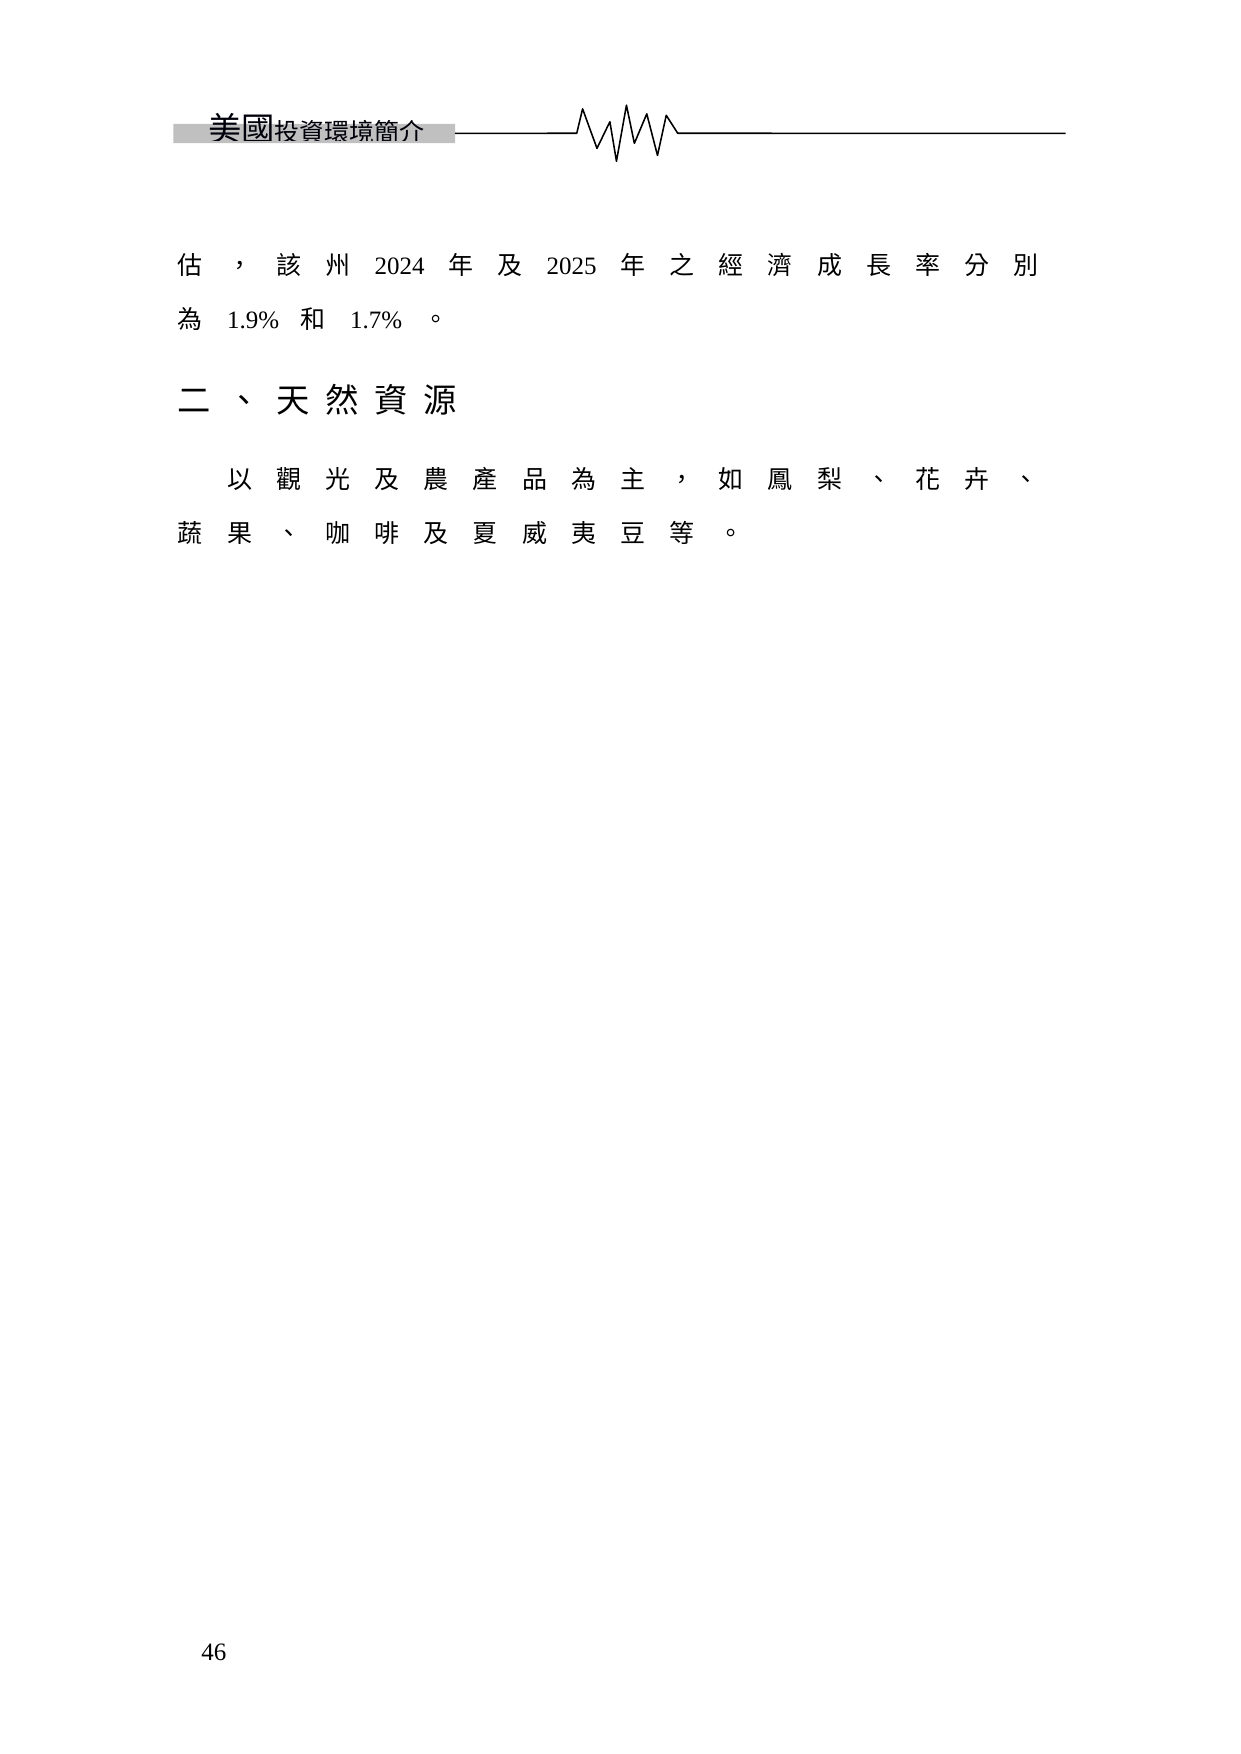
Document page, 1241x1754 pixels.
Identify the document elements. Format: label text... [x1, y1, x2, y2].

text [178, 237, 1063, 344]
text 以觀光及農產品為主，如鳳梨、花卉、蔬果、咖啡及夏威夷豆等。 [178, 451, 1063, 558]
text 二、天然資源 [178, 371, 1063, 424]
